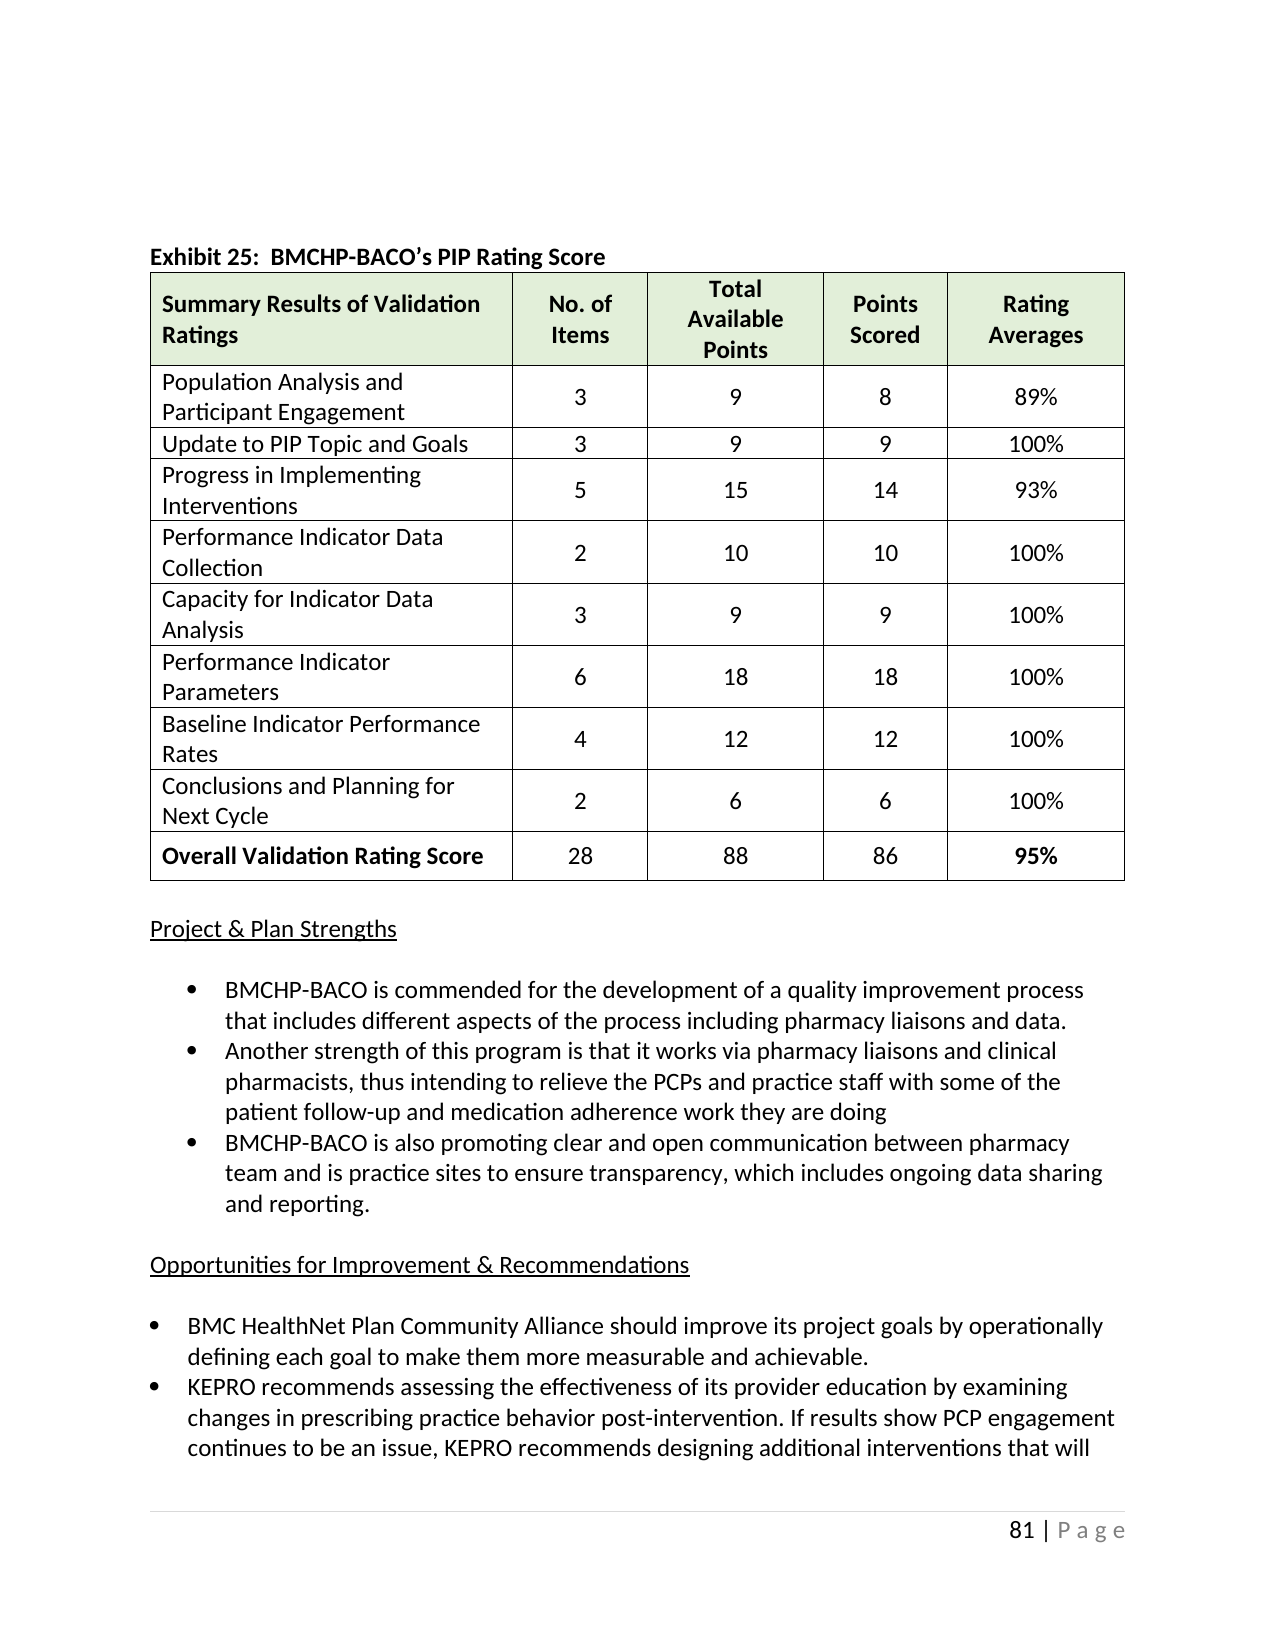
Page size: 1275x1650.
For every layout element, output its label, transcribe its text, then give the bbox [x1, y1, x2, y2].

table_cell 6 [513, 646, 647, 707]
table_cell 9 [824, 584, 947, 644]
table_cell 14 [824, 459, 947, 520]
table_cell 9 [648, 584, 823, 644]
table_cell Update to PIP Topic and Goals [151, 428, 512, 458]
table_cell 10 [824, 521, 947, 582]
list BMCHP-BACO is also promoting clear and open communication between pharmacy team and is practice sites to ensure transparency, which includes ongoing data sharing and reporting. [187, 1127, 1125, 1219]
table_cell Performance Indicator Data Collection [151, 521, 512, 582]
table_header Points Scored [824, 273, 947, 365]
table_cell Capacity for Indicator Data Analysis [151, 584, 512, 644]
table_cell Performance Indicator Parameters [151, 646, 512, 707]
table_cell Conclusions and Planning for Next Cycle [151, 770, 512, 831]
table_cell 100% [948, 646, 1124, 707]
table_cell 90 [648, 832, 823, 879]
table_header Rating Averages [948, 273, 1124, 365]
table_cell Progress in Implementing Interventions [151, 459, 512, 520]
table_cell 4 [513, 708, 647, 769]
table_cell Population Analysis and Participant Engagement [151, 366, 512, 427]
table_cell 9 [648, 428, 823, 458]
table_cell 86 [824, 832, 947, 879]
table_cell 6 [824, 770, 947, 831]
table_cell 3 [513, 584, 647, 644]
table_cell Baseline Indicator Performance Rates [151, 708, 512, 769]
table_cell 18 [824, 646, 947, 707]
table_cell 100% [948, 428, 1124, 458]
text Project & Plan Strengths [150, 913, 1125, 944]
table_cell 100% [948, 521, 1124, 582]
table_cell Overall Validation Rating Score [151, 832, 512, 879]
text Opportunities for Improvement & Recommendations [150, 1249, 1125, 1280]
table_cell 6 [648, 770, 823, 831]
table_cell 100% [948, 584, 1124, 644]
table_header Total Available Points [648, 273, 823, 365]
table_cell 100% [948, 770, 1124, 831]
table_cell 5 [513, 459, 647, 520]
table_cell 15 [648, 459, 823, 520]
list BMC HealthNet Plan Community Alliance should improve its project goals by operationally defining each goal to make them more measurable and achievable. [150, 1310, 1125, 1371]
table_cell 9 [648, 366, 823, 427]
table_cell 89% [948, 366, 1124, 427]
table_cell 12 [824, 708, 947, 769]
table_header No. of Items [513, 273, 647, 365]
table_cell 100% [948, 708, 1124, 769]
table_cell 2 [513, 770, 647, 831]
table_cell 9 [824, 428, 947, 458]
list BMCHP-BACO is commended for the development of a quality improvement process that includes different aspects of the process including pharmacy liaisons and data. [187, 974, 1125, 1036]
table_cell 12 [648, 708, 823, 769]
table_cell 93% [948, 459, 1124, 520]
table_cell 95% [948, 832, 1124, 879]
table_cell 30 [513, 832, 647, 879]
table_cell 3 [513, 366, 647, 427]
table_cell 10 [648, 521, 823, 582]
table_cell 18 [648, 646, 823, 707]
table_header Summary Results of Validation Ratings [151, 273, 512, 365]
table_cell 8 [824, 366, 947, 427]
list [150, 1371, 1125, 1463]
list Another strength of this program is that it works via pharmacy liaisons and clinical pharmacists, thus intending to relieve the PCPs and practice staff with some of the patient follow-up and medication adherence work they are doing [187, 1036, 1125, 1127]
table_cell 3 [513, 428, 647, 458]
text Exhibit 25: BMCHP-BACO’s PIP Rating Score [150, 242, 1125, 272]
table_cell 2 [513, 521, 647, 582]
